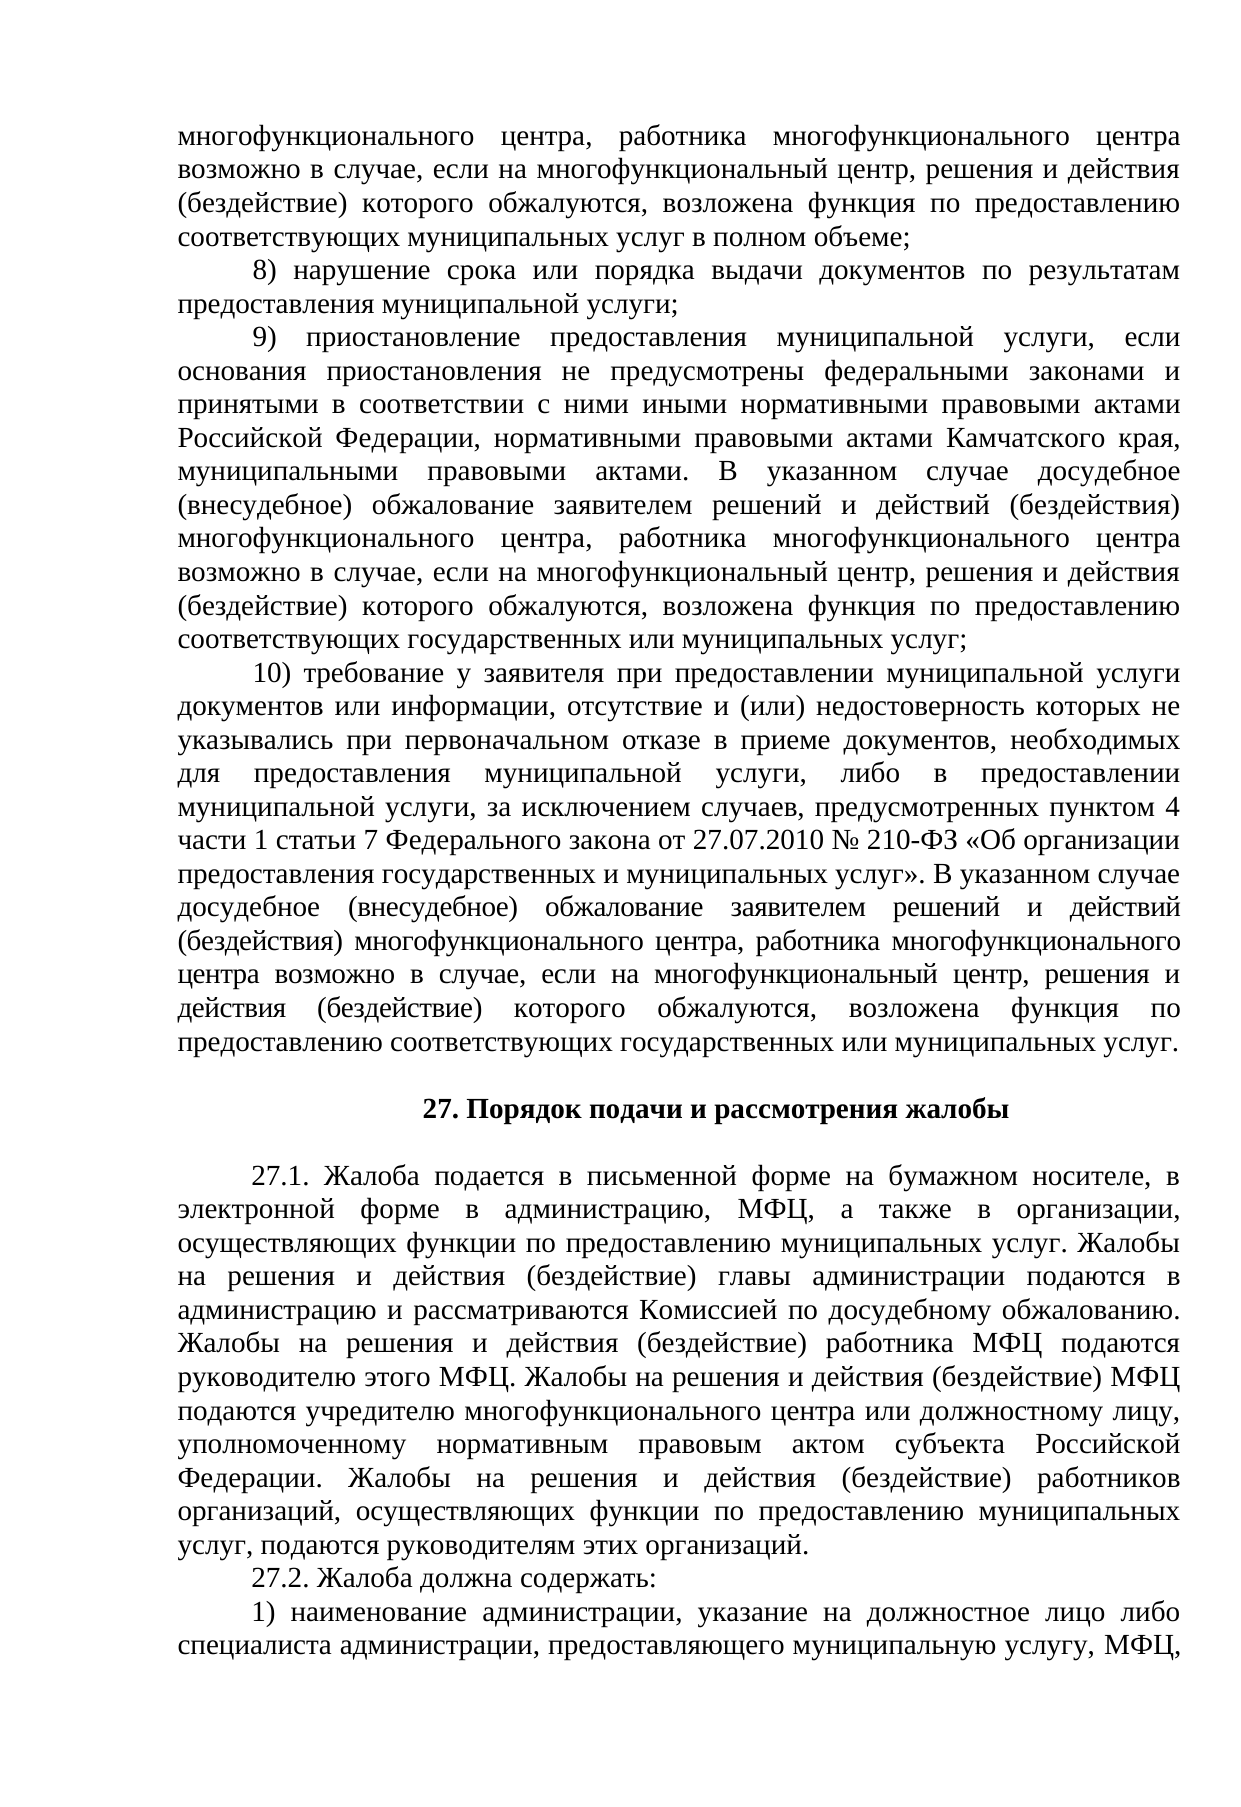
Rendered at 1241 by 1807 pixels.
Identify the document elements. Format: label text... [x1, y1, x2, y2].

text 9) приостановление предоставления муниципальной услуги, если основания приостановления не предусмотрены федеральными законами и принятыми в соответствии с ними иными нормативными правовыми актами Российской Федерации, нормативными правовыми актами Камчатского края, муниципальными правовыми актами. В указанном случае досудебное (внесудебное) обжалование заявителем решений и действий (бездействия) многофункционального центра, работника многофункционального центра возможно в случае, если на многофункциональный центр, решения и действия (бездействие) которого обжалуются, возложена функция по предоставлению соответствующих государственных или муниципальных услуг; [177, 319, 1181, 655]
text 8) нарушение срока или порядка выдачи документов по результатам предоставления муниципальной услуги; [177, 252, 1181, 319]
text 10) требование у заявителя при предоставлении муниципальной услуги документов или информации, отсутствие и (или) недостоверность которых не указывались при первоначальном отказе в приеме документов, необходимых для предоставления муниципальной услуги, либо в предоставлении муниципальной услуги, за исключением случаев, предусмотренных пунктом 4 части 1 статьи 7 Федерального закона от 27.07.2010 № 210-ФЗ «Об организации предоставления государственных и муниципальных услуг». В указанном случае досудебное (внесудебное) обжалование заявителем решений и действий (бездействия) многофункционального центра, работника многофункционального центра возможно в случае, если на многофункциональный центр, решения и действия (бездействие) которого обжалуются, возложена функция по предоставлению соответствующих государственных или муниципальных услуг. [177, 655, 1181, 1057]
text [177, 118, 1181, 252]
text 27.1. Жалоба подается в письменной форме на бумажном носителе, в электронной форме в администрацию, МФЦ, а также в организации, осуществляющих функции по предоставлению муниципальных услуг. Жалобы на решения и действия (бездействие) главы администрации подаются в администрацию и рассматриваются Комиссией по досудебному обжалованию. Жалобы на решения и действия (бездействие) работника МФЦ подаются руководителю этого МФЦ. Жалобы на решения и действия (бездействие) МФЦ подаются учредителю многофункционального центра или должностному лицу, уполномоченному нормативным правовым актом субъекта Российской Федерации. Жалобы на решения и действия (бездействие) работников организаций, осуществляющих функции по предоставлению муниципальных услуг, подаются руководителям этих организаций. [177, 1158, 1181, 1560]
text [177, 1594, 1181, 1661]
text 27.2. Жалоба должна содержать: [177, 1560, 1181, 1594]
text 27. Порядок подачи и рассмотрения жалобы [177, 1091, 1181, 1124]
